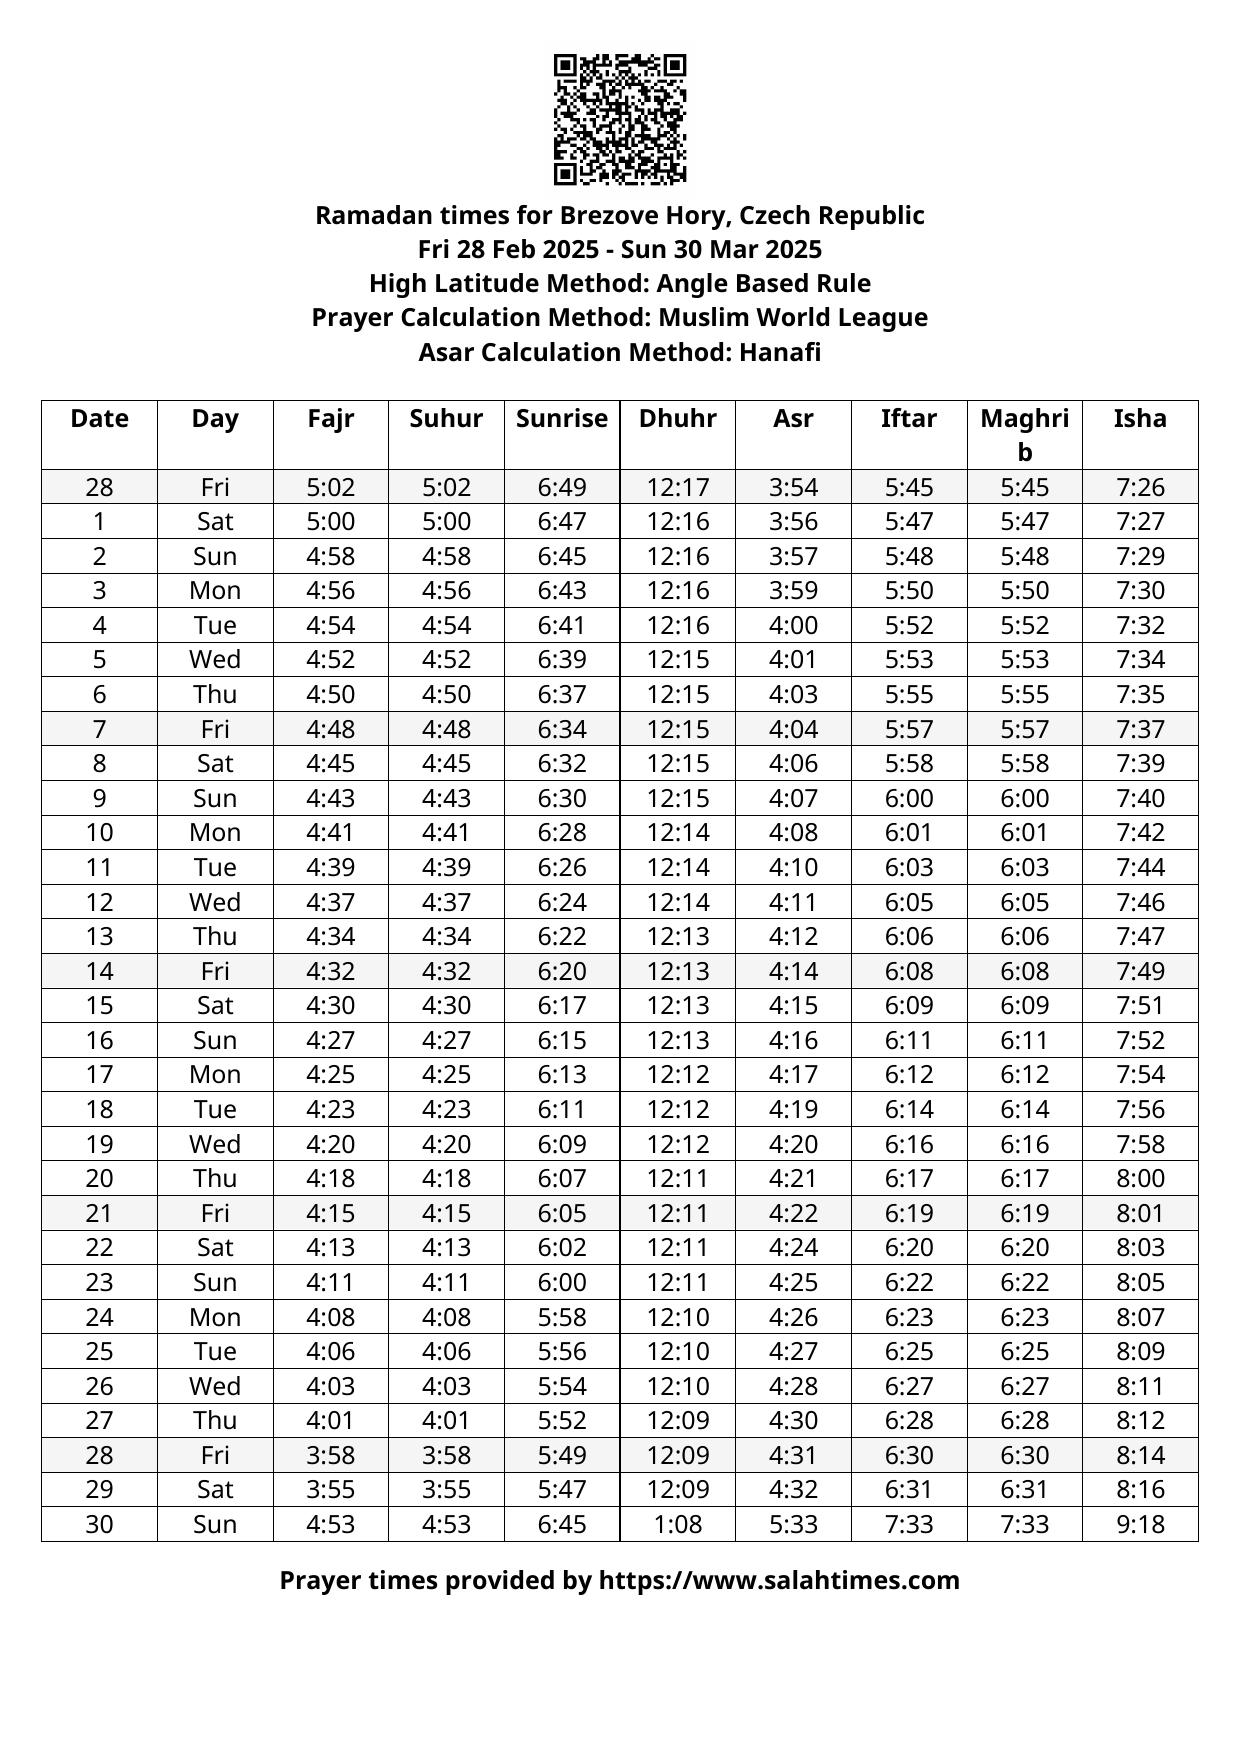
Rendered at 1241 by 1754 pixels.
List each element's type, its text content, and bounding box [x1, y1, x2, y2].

table_cell 4:39 [274, 850, 388, 884]
table_cell Thu [158, 1161, 273, 1195]
table_cell 24 [42, 1300, 157, 1333]
table_cell 5:00 [389, 504, 504, 538]
table_cell 6:01 [852, 816, 967, 849]
table_cell 5:48 [968, 539, 1082, 572]
table_cell 3:55 [389, 1473, 504, 1506]
table_cell Fri [158, 1196, 273, 1229]
table_cell 10 [42, 816, 157, 849]
table_cell 6:07 [505, 1161, 619, 1195]
table_cell 4:41 [389, 816, 504, 849]
table_cell 4:11 [736, 885, 851, 918]
text Fri 28 Feb 2025 - Sun 30 Mar 2025 [42, 232, 1198, 266]
table_cell 6:19 [852, 1196, 967, 1229]
picture [542, 41, 699, 198]
table_cell 4:18 [389, 1161, 504, 1195]
table_cell 6:05 [505, 1196, 619, 1229]
table_cell 5:57 [852, 712, 967, 745]
table_cell 3:54 [736, 470, 851, 503]
table_cell 4:32 [274, 954, 388, 987]
table_cell 7:54 [1083, 1058, 1198, 1091]
table_cell 7:33 [968, 1507, 1082, 1541]
table_cell 5:33 [736, 1507, 851, 1541]
table_cell 8:09 [1083, 1334, 1198, 1368]
table_cell 4:07 [736, 781, 851, 814]
table_cell 8:11 [1083, 1369, 1198, 1402]
table_cell 12:09 [621, 1404, 735, 1437]
table_cell 6:27 [852, 1369, 967, 1402]
table_cell 4:03 [274, 1369, 388, 1402]
table_cell 4:39 [389, 850, 504, 884]
table_cell 12:11 [621, 1265, 735, 1299]
table_cell 6:02 [505, 1231, 619, 1264]
table_cell 6:09 [852, 989, 967, 1022]
table_cell 1:08 [621, 1507, 735, 1541]
table_cell 4:06 [389, 1334, 504, 1368]
table_cell 8:07 [1083, 1300, 1198, 1333]
table_cell 4:23 [389, 1092, 504, 1126]
table_cell 4:32 [736, 1473, 851, 1506]
table_cell 6:20 [968, 1231, 1082, 1264]
table_cell 20 [42, 1161, 157, 1195]
table_cell 6:28 [968, 1404, 1082, 1437]
table_cell 5:57 [968, 712, 1082, 745]
table_cell 8 [42, 746, 157, 780]
table_cell 17 [42, 1058, 157, 1091]
table_cell 12:14 [621, 850, 735, 884]
table_cell 6:30 [968, 1438, 1082, 1472]
table_cell 4:37 [389, 885, 504, 918]
table_cell 4:54 [389, 608, 504, 642]
table_cell 4:31 [736, 1438, 851, 1472]
table_cell 12:15 [621, 677, 735, 711]
table_cell 4:54 [274, 608, 388, 642]
table_cell 4:53 [274, 1507, 388, 1541]
table_header Asr [736, 401, 851, 469]
table_cell 3 [42, 574, 157, 607]
table_cell Fri [158, 712, 273, 745]
table_cell 4:58 [389, 539, 504, 572]
table_cell 4:30 [389, 989, 504, 1022]
table_cell 4:19 [736, 1092, 851, 1126]
table_cell 6:11 [968, 1023, 1082, 1057]
table_cell 5:45 [852, 470, 967, 503]
table_header Maghrib [968, 401, 1082, 469]
table_cell 12:13 [621, 954, 735, 987]
table_cell 6:45 [505, 539, 619, 572]
table_cell Thu [158, 677, 273, 711]
table_cell 6:31 [852, 1473, 967, 1506]
table_cell 7:44 [1083, 850, 1198, 884]
table_cell 3:59 [736, 574, 851, 607]
table_cell Thu [158, 1404, 273, 1437]
table_cell 29 [42, 1473, 157, 1506]
table_cell 3:58 [274, 1438, 388, 1472]
table_cell 6:15 [505, 1023, 619, 1057]
table_cell 6:01 [968, 816, 1082, 849]
table_cell 5:02 [389, 470, 504, 503]
table_cell 5:02 [274, 470, 388, 503]
table_cell 12:12 [621, 1058, 735, 1091]
table_cell 23 [42, 1265, 157, 1299]
table_header Date [42, 401, 157, 469]
table_cell 12:16 [621, 608, 735, 642]
table_cell 9:18 [1083, 1507, 1198, 1541]
table_cell 5:55 [968, 677, 1082, 711]
table_header Iftar [852, 401, 967, 469]
table_cell 6:20 [505, 954, 619, 987]
table_cell 5:52 [968, 608, 1082, 642]
table_cell 4:43 [389, 781, 504, 814]
table_cell 4:03 [736, 677, 851, 711]
table_cell 12:11 [621, 1231, 735, 1264]
table_cell 12:13 [621, 989, 735, 1022]
table_cell 4:26 [736, 1300, 851, 1333]
table_cell 7 [42, 712, 157, 745]
table_cell 6:08 [968, 954, 1082, 987]
table_cell 5:53 [968, 643, 1082, 676]
table_cell Mon [158, 1058, 273, 1091]
table_cell 4:52 [389, 643, 504, 676]
table_cell Tue [158, 608, 273, 642]
table_cell 6:27 [968, 1369, 1082, 1402]
table_cell 6:39 [505, 643, 619, 676]
table_cell 4:27 [389, 1023, 504, 1057]
table_cell 6:31 [968, 1473, 1082, 1506]
table_cell 6:17 [505, 989, 619, 1022]
table_cell 2 [42, 539, 157, 572]
table_cell 5:47 [968, 504, 1082, 538]
table_header Day [158, 401, 273, 469]
table_cell 12:13 [621, 1023, 735, 1057]
table_cell 12:12 [621, 1092, 735, 1126]
table_header Dhuhr [621, 401, 735, 469]
table_cell 5 [42, 643, 157, 676]
table_cell 4:24 [736, 1231, 851, 1264]
table_cell 7:37 [1083, 712, 1198, 745]
table_cell 5:00 [274, 504, 388, 538]
table_cell 6:28 [505, 816, 619, 849]
table_cell 28 [42, 1438, 157, 1472]
table_cell 4:03 [389, 1369, 504, 1402]
table_cell 11 [42, 850, 157, 884]
table_cell 4:13 [389, 1231, 504, 1264]
table_cell 7:39 [1083, 746, 1198, 780]
table_cell 12:11 [621, 1161, 735, 1195]
table_cell Wed [158, 1369, 273, 1402]
table_cell 6:23 [852, 1300, 967, 1333]
table_cell 4:11 [389, 1265, 504, 1299]
table_cell 6:11 [505, 1092, 619, 1126]
table_cell 6:03 [852, 850, 967, 884]
table_cell 6:05 [968, 885, 1082, 918]
table_cell 4:32 [389, 954, 504, 987]
table_cell 6:41 [505, 608, 619, 642]
table_cell 6:13 [505, 1058, 619, 1091]
table_cell 4:01 [389, 1404, 504, 1437]
table_cell 5:47 [852, 504, 967, 538]
table_cell Sat [158, 1473, 273, 1506]
table_cell 7:27 [1083, 504, 1198, 538]
table_cell 8:12 [1083, 1404, 1198, 1437]
table_cell 4:23 [274, 1092, 388, 1126]
table_cell Tue [158, 1092, 273, 1126]
table_cell 6:00 [968, 781, 1082, 814]
table_cell 4:06 [736, 746, 851, 780]
table_cell 4:30 [736, 1404, 851, 1437]
table_cell 8:16 [1083, 1473, 1198, 1506]
table_cell 25 [42, 1334, 157, 1368]
table_cell 6:19 [968, 1196, 1082, 1229]
table_cell 4:30 [274, 989, 388, 1022]
table_cell 3:56 [736, 504, 851, 538]
table_cell 4:13 [274, 1231, 388, 1264]
table_cell 4:43 [274, 781, 388, 814]
table_cell Tue [158, 850, 273, 884]
table_cell 14 [42, 954, 157, 987]
table_cell 7:29 [1083, 539, 1198, 572]
table_cell 4:53 [389, 1507, 504, 1541]
table_cell 6:20 [852, 1231, 967, 1264]
table_cell 4:25 [736, 1265, 851, 1299]
table_cell 6:09 [968, 989, 1082, 1022]
table_cell 13 [42, 919, 157, 953]
table_cell 12:09 [621, 1473, 735, 1506]
table_cell 27 [42, 1404, 157, 1437]
table_header Isha [1083, 401, 1198, 469]
table_cell 8:05 [1083, 1265, 1198, 1299]
table_cell 8:01 [1083, 1196, 1198, 1229]
table_cell Sat [158, 504, 273, 538]
table_cell 4:15 [389, 1196, 504, 1229]
table_cell 7:26 [1083, 470, 1198, 503]
table_cell 28 [42, 470, 157, 503]
table_cell Wed [158, 1127, 273, 1160]
table_cell 12:15 [621, 643, 735, 676]
table_cell 7:51 [1083, 989, 1198, 1022]
table_cell 4:21 [736, 1161, 851, 1195]
table_cell 5:50 [968, 574, 1082, 607]
table_cell 5:56 [505, 1334, 619, 1368]
table_cell 4:48 [274, 712, 388, 745]
table_cell 6:00 [852, 781, 967, 814]
table_cell 6:24 [505, 885, 619, 918]
table_cell 6:16 [852, 1127, 967, 1160]
table_cell 7:35 [1083, 677, 1198, 711]
table_cell 12:14 [621, 885, 735, 918]
table_cell 5:52 [852, 608, 967, 642]
table_cell 9 [42, 781, 157, 814]
table_cell 6:22 [852, 1265, 967, 1299]
table_cell 4:20 [274, 1127, 388, 1160]
table_cell 3:57 [736, 539, 851, 572]
table_cell 7:40 [1083, 781, 1198, 814]
table_cell 22 [42, 1231, 157, 1264]
table_cell 6:43 [505, 574, 619, 607]
table_cell Wed [158, 885, 273, 918]
table_cell 7:34 [1083, 643, 1198, 676]
table_cell 4:45 [274, 746, 388, 780]
table_cell 6:11 [852, 1023, 967, 1057]
table_cell 6:08 [852, 954, 967, 987]
table_cell Fri [158, 470, 273, 503]
table_cell 5:53 [852, 643, 967, 676]
table_cell 6:26 [505, 850, 619, 884]
text Ramadan times for Brezove Hory, Czech Republic [42, 198, 1198, 232]
table_cell Fri [158, 954, 273, 987]
table_cell 7:52 [1083, 1023, 1198, 1057]
table_cell 5:54 [505, 1369, 619, 1402]
table_cell 6:47 [505, 504, 619, 538]
table_cell Fri [158, 1438, 273, 1472]
table_cell 6:30 [505, 781, 619, 814]
table_cell 5:45 [968, 470, 1082, 503]
table_cell 7:30 [1083, 574, 1198, 607]
table_cell 12:17 [621, 470, 735, 503]
table_cell 5:48 [852, 539, 967, 572]
table_cell 5:47 [505, 1473, 619, 1506]
table_cell Sat [158, 746, 273, 780]
table_cell 4:45 [389, 746, 504, 780]
table_cell 5:58 [852, 746, 967, 780]
table_cell 6:37 [505, 677, 619, 711]
table_cell 12:10 [621, 1334, 735, 1368]
table_header Suhur [389, 401, 504, 469]
text High Latitude Method: Angle Based Rule [42, 266, 1198, 300]
table_cell Sun [158, 1023, 273, 1057]
table_cell 4:17 [736, 1058, 851, 1091]
table_cell 7:47 [1083, 919, 1198, 953]
table_cell 4:01 [274, 1404, 388, 1437]
table_cell 7:33 [852, 1507, 967, 1541]
table_cell 4:48 [389, 712, 504, 745]
table_cell 6 [42, 677, 157, 711]
table_cell 12:15 [621, 781, 735, 814]
table_cell 6:23 [968, 1300, 1082, 1333]
table_cell 16 [42, 1023, 157, 1057]
table_cell 4:00 [736, 608, 851, 642]
table_cell 18 [42, 1092, 157, 1126]
table_cell Thu [158, 919, 273, 953]
table_cell 8:14 [1083, 1438, 1198, 1472]
table_cell 4:16 [736, 1023, 851, 1057]
table_cell 4:25 [274, 1058, 388, 1091]
table_cell 6:05 [852, 885, 967, 918]
table_cell 4:27 [736, 1334, 851, 1368]
table_cell 12:14 [621, 816, 735, 849]
table_cell Mon [158, 816, 273, 849]
table_cell 4:56 [274, 574, 388, 607]
table_cell 7:42 [1083, 816, 1198, 849]
table_cell 4:08 [274, 1300, 388, 1333]
table_cell 4:11 [274, 1265, 388, 1299]
table_cell 4:18 [274, 1161, 388, 1195]
table_cell Tue [158, 1334, 273, 1368]
text Prayer times provided by https://www.salahtimes.com [42, 1563, 1198, 1597]
table_cell 4:58 [274, 539, 388, 572]
table_cell 5:52 [505, 1404, 619, 1437]
table_cell 12:10 [621, 1369, 735, 1402]
table_cell 6:17 [968, 1161, 1082, 1195]
table_cell 4:52 [274, 643, 388, 676]
table_cell 6:03 [968, 850, 1082, 884]
table_cell 6:16 [968, 1127, 1082, 1160]
table_cell 12:16 [621, 539, 735, 572]
table_cell 30 [42, 1507, 157, 1541]
table_cell 12:09 [621, 1438, 735, 1472]
table_cell 6:09 [505, 1127, 619, 1160]
table_cell 12:15 [621, 746, 735, 780]
table_cell 7:58 [1083, 1127, 1198, 1160]
table_cell 12:10 [621, 1300, 735, 1333]
table_cell 4:37 [274, 885, 388, 918]
table_cell 8:03 [1083, 1231, 1198, 1264]
table_cell 15 [42, 989, 157, 1022]
table_cell 6:12 [968, 1058, 1082, 1091]
table_cell 6:14 [968, 1092, 1082, 1126]
table_cell 6:25 [852, 1334, 967, 1368]
table_cell Mon [158, 574, 273, 607]
table_cell 4:50 [389, 677, 504, 711]
table_cell 4:41 [274, 816, 388, 849]
table_cell 3:55 [274, 1473, 388, 1506]
table_cell 4:01 [736, 643, 851, 676]
table_cell 7:46 [1083, 885, 1198, 918]
table_cell 4:34 [389, 919, 504, 953]
table_cell 6:45 [505, 1507, 619, 1541]
table_cell 4:22 [736, 1196, 851, 1229]
table_cell 4:06 [274, 1334, 388, 1368]
table_cell 12:15 [621, 712, 735, 745]
table_cell 6:25 [968, 1334, 1082, 1368]
table_cell Sun [158, 539, 273, 572]
table_cell Sat [158, 989, 273, 1022]
table_cell 8:00 [1083, 1161, 1198, 1195]
table_cell 26 [42, 1369, 157, 1402]
text Asar Calculation Method: Hanafi [42, 334, 1198, 368]
table_cell 3:58 [389, 1438, 504, 1472]
table_cell 6:28 [852, 1404, 967, 1437]
table_cell 4:50 [274, 677, 388, 711]
table_cell 19 [42, 1127, 157, 1160]
table_header Fajr [274, 401, 388, 469]
table_cell Sat [158, 1231, 273, 1264]
table_cell 7:32 [1083, 608, 1198, 642]
table_cell 6:14 [852, 1092, 967, 1126]
table_cell Sun [158, 781, 273, 814]
table_cell 6:17 [852, 1161, 967, 1195]
table_cell 4:04 [736, 712, 851, 745]
table_cell 4:34 [274, 919, 388, 953]
table_cell 4:27 [274, 1023, 388, 1057]
table_cell 4:14 [736, 954, 851, 987]
table_cell 5:58 [505, 1300, 619, 1333]
table_cell 4:08 [389, 1300, 504, 1333]
table_cell 4:12 [736, 919, 851, 953]
table_cell 12 [42, 885, 157, 918]
table_cell 5:58 [968, 746, 1082, 780]
table_cell 12:13 [621, 919, 735, 953]
table_cell 21 [42, 1196, 157, 1229]
table_cell 6:06 [852, 919, 967, 953]
table_cell 1 [42, 504, 157, 538]
text Prayer Calculation Method: Muslim World League [42, 300, 1198, 334]
table_cell Mon [158, 1300, 273, 1333]
table_cell 5:50 [852, 574, 967, 607]
table_cell 12:16 [621, 504, 735, 538]
table_cell 4:56 [389, 574, 504, 607]
table_cell 4:08 [736, 816, 851, 849]
table_cell 4:20 [389, 1127, 504, 1160]
table_header Sunrise [505, 401, 619, 469]
table_cell 6:06 [968, 919, 1082, 953]
table_cell Sun [158, 1265, 273, 1299]
table_cell 6:00 [505, 1265, 619, 1299]
table_cell 4:28 [736, 1369, 851, 1402]
table_cell Wed [158, 643, 273, 676]
table_cell 6:30 [852, 1438, 967, 1472]
table_cell 6:22 [968, 1265, 1082, 1299]
table_cell 7:56 [1083, 1092, 1198, 1126]
table_cell 5:49 [505, 1438, 619, 1472]
table_cell 4:25 [389, 1058, 504, 1091]
table_cell 6:32 [505, 746, 619, 780]
table_cell 5:55 [852, 677, 967, 711]
table_cell 6:22 [505, 919, 619, 953]
table_cell 4:10 [736, 850, 851, 884]
table_cell 12:12 [621, 1127, 735, 1160]
table_cell 12:16 [621, 574, 735, 607]
table_cell 4 [42, 608, 157, 642]
table_cell 6:34 [505, 712, 619, 745]
table_cell 4:15 [274, 1196, 388, 1229]
table_cell 12:11 [621, 1196, 735, 1229]
table_cell 4:20 [736, 1127, 851, 1160]
table_cell 4:15 [736, 989, 851, 1022]
table_cell 6:49 [505, 470, 619, 503]
table_cell Sun [158, 1507, 273, 1541]
table_cell 6:12 [852, 1058, 967, 1091]
table_cell 7:49 [1083, 954, 1198, 987]
